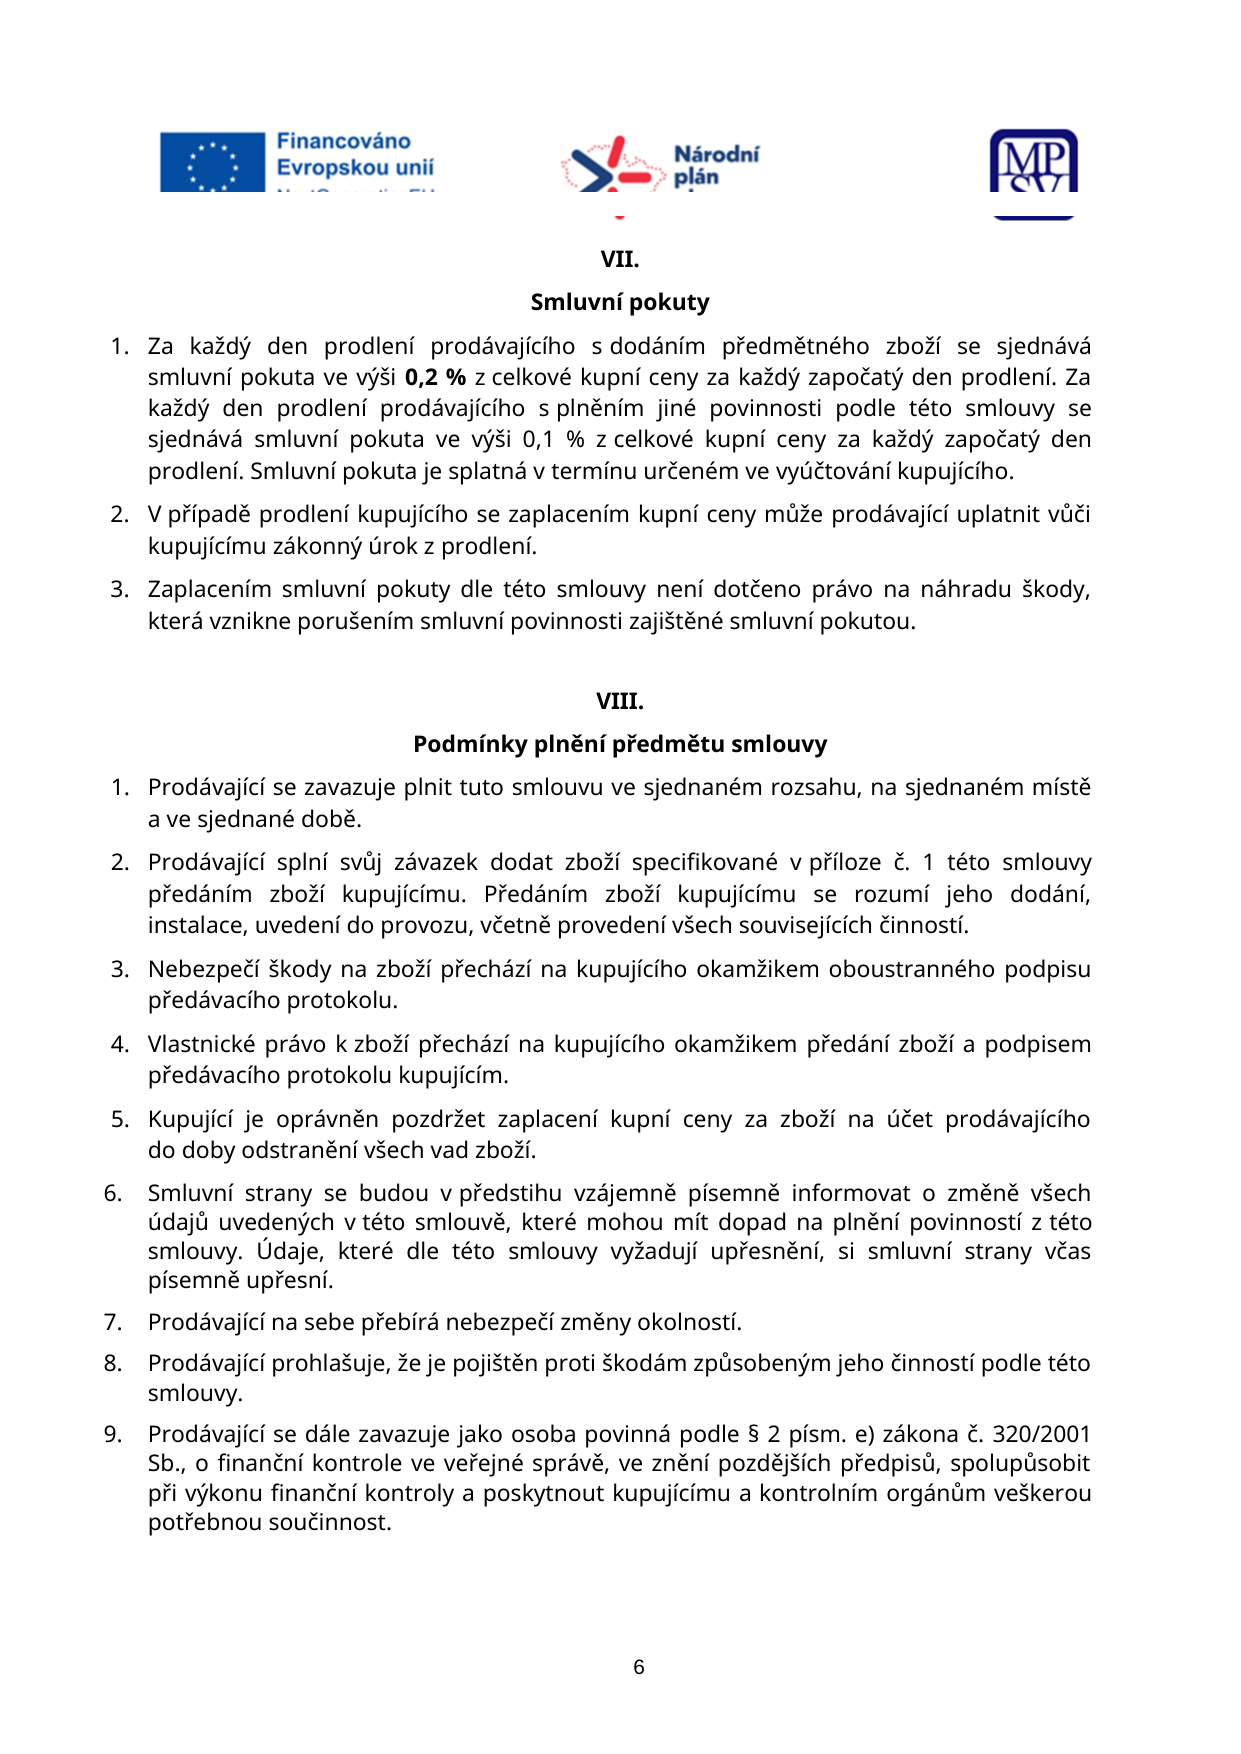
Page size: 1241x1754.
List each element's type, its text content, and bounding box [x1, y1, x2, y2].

list Prodávající se zavazuje plnit tuto smlouvu ve sjednaném rozsahu, na sjednaném místě a ve sjednané době. [111, 771, 1092, 834]
list Za každý den prodlení prodávajícího s dodáním předmětného zboží se sjednává smluvní pokuta ve výši 0,2 % z celkové kupní ceny za každý započatý den prodlení. Za každý den prodlení prodávajícího s plněním jiné povinnosti podle této smlouvy se sjednává smluvní pokuta ve výši 0,1 % z celkové kupní ceny za každý započatý den prodlení. Smluvní pokuta je splatná v termínu určeném ve vyúčtování kupujícího. [110, 330, 1092, 486]
list Smluvní strany se budou v předstihu vzájemně písemně informovat o změně všech údajů uvedených v této smlouvě, které mohou mít dopad na plnění povinností z této smlouvy. Údaje, které dle této smlouvy vyžadují upřesnění, si smluvní strany včas písemně upřesní. [103, 1178, 1092, 1294]
subtitle Podmínky plnění předmětu smlouvy [148, 728, 1092, 759]
list Prodávající splní svůj závazek dodat zboží specifikované v příloze č. 1 této smlouvy předáním zboží kupujícímu. Předáním zboží kupujícímu se rozumí jeho dodání, instalace, uvedení do provozu, včetně provedení všech souvisejících činností. [111, 846, 1092, 940]
list Prodávající prohlašuje, že je pojištěn proti škodám způsobeným jeho činností podle této smlouvy. [103, 1348, 1092, 1407]
subtitle Smluvní pokuty [148, 286, 1092, 317]
subtitle VII. [148, 221, 1092, 273]
list Vlastnické právo k zboží přechází na kupujícího okamžikem předání zboží a podpisem předávacího protokolu kupujícím. [111, 1028, 1092, 1090]
subtitle VIII. [148, 686, 1092, 715]
list Prodávající se dále zavazuje jako osoba povinná podle § 2 písm. e) zákona č. 320/2001 Sb., o finanční kontrole ve veřejné správě, ve znění pozdějších předpisů, spolupůsobit při výkonu finanční kontroly a poskytnout kupujícímu a kontrolním orgánům veškerou potřebnou součinnost. [103, 1419, 1092, 1536]
list V případě prodlení kupujícího se zaplacením kupní ceny může prodávající uplatnit vůči kupujícímu zákonný úrok z prodlení. [110, 498, 1092, 561]
list Zaplacením smluvní pokuty dle této smlouvy není dotčeno právo na náhradu škody, která vznikne porušením smluvní povinnosti zajištěné smluvní pokutou. [110, 573, 1092, 636]
list Kupující je oprávněn pozdržet zaplacení kupní ceny za zboží na účet prodávajícího do doby odstranění všech vad zboží. [111, 1103, 1092, 1165]
picture [147, 106, 1094, 245]
list Prodávající na sebe přebírá nebezpečí změny okolností. [103, 1307, 1092, 1336]
list Nebezpečí škody na zboží přechází na kupujícího okamžikem oboustranného podpisu předávacího protokolu. [111, 953, 1092, 1015]
